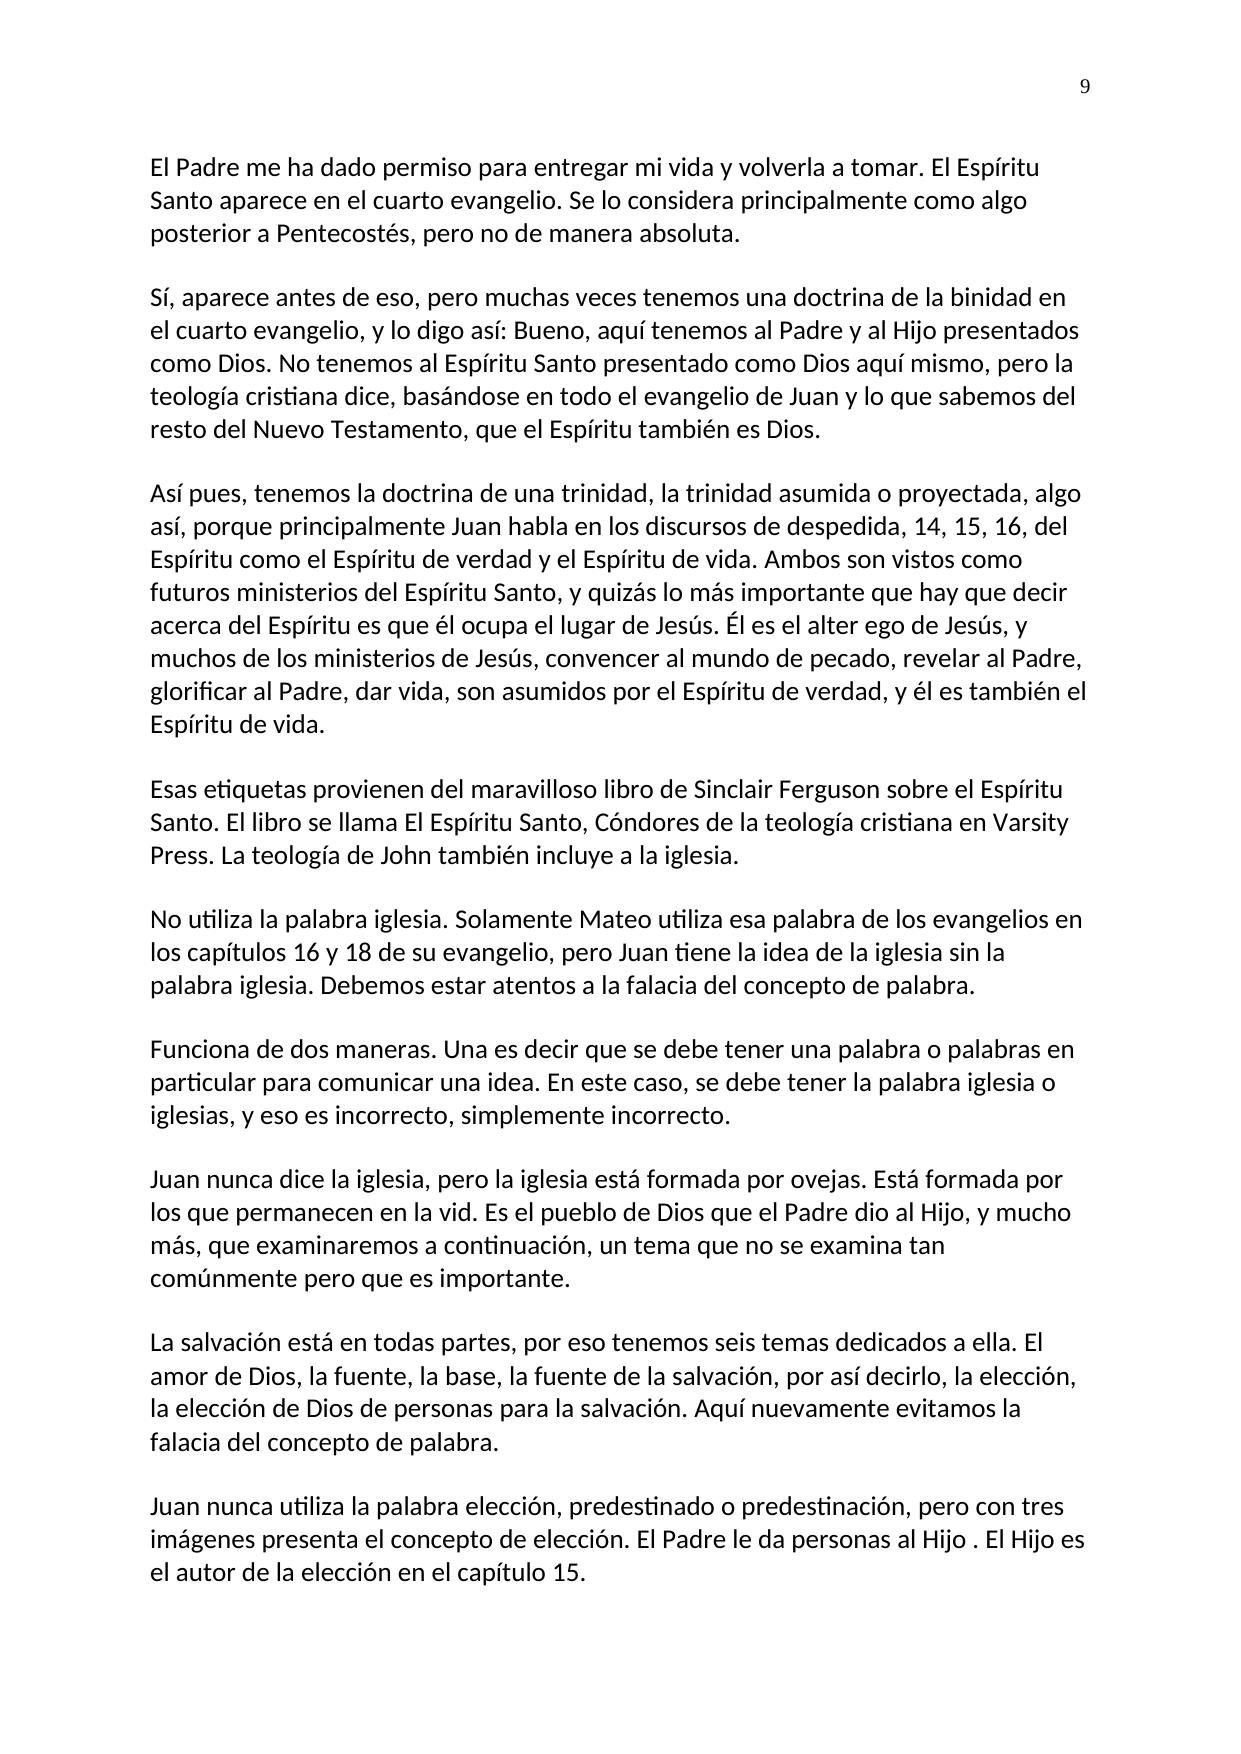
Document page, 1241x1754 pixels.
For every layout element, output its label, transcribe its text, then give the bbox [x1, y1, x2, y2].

text Esas etiquetas provienen del maravilloso libro de Sinclair Ferguson sobre el Espíritu Santo. El libro se llama El Espíritu Santo, Cóndores de la teología cristiana en Varsity Press. La teología de John también incluye a la iglesia. [150, 772, 1090, 871]
text Sí, aparece antes de eso, pero muchas veces tenemos una doctrina de la binidad en el cuarto evangelio, y lo digo así: Bueno, aquí tenemos al Padre y al Hijo presentados como Dios. No tenemos al Espíritu Santo presentado como Dios aquí mismo, pero la teología cristiana dice, basándose en todo el evangelio de Juan y lo que sabemos del resto del Nuevo Testamento, que el Espíritu también es Dios. [150, 280, 1090, 445]
text Juan nunca dice la iglesia, pero la iglesia está formada por ovejas. Está formada por los que permanecen en la vid. Es el pueblo de Dios que el Padre dio al Hijo, y mucho más, que examinaremos a continuación, un tema que no se examina tan comúnmente pero que es importante. [150, 1162, 1090, 1294]
text El Padre me ha dado permiso para entregar mi vida y volverla a tomar. El Espíritu Santo aparece en el cuarto evangelio. Se lo considera principalmente como algo posterior a Pentecostés, pero no de manera absoluta. [150, 150, 1090, 249]
text Así pues, tenemos la doctrina de una trinidad, la trinidad asumida o proyectada, algo así, porque principalmente Juan habla en los discursos de despedida, 14, 15, 16, del Espíritu como el Espíritu de verdad y el Espíritu de vida. Ambos son vistos como futuros ministerios del Espíritu Santo, y quizás lo más importante que hay que decir acerca del Espíritu es que él ocupa el lugar de Jesús. Él es el alter ego de Jesús, y muchos de los ministerios de Jesús, convencer al mundo de pecado, revelar al Padre, glorificar al Padre, dar vida, son asumidos por el Espíritu de verdad, y él es también el Espíritu de vida. [150, 476, 1090, 741]
text Juan nunca utiliza la palabra elección, predestinado o predestinación, pero con tres imágenes presenta el concepto de elección. El Padre le da personas al Hijo . El Hijo es el autor de la elección en el capítulo 15. [150, 1489, 1090, 1588]
text No utiliza la palabra iglesia. Solamente Mateo utiliza esa palabra de los evangelios en los capítulos 16 y 18 de su evangelio, pero Juan tiene la idea de la iglesia sin la palabra iglesia. Debemos estar atentos a la falacia del concepto de palabra. [150, 902, 1090, 1001]
text La salvación está en todas partes, por eso tenemos seis temas dedicados a ella. El amor de Dios, la fuente, la base, la fuente de la salvación, por así decirlo, la elección, la elección de Dios de personas para la salvación. Aquí nuevamente evitamos la falacia del concepto de palabra. [150, 1326, 1090, 1458]
text Funciona de dos maneras. Una es decir que se debe tener una palabra o palabras en particular para comunicar una idea. En este caso, se debe tener la palabra iglesia o iglesias, y eso es incorrecto, simplemente incorrecto. [150, 1032, 1090, 1131]
